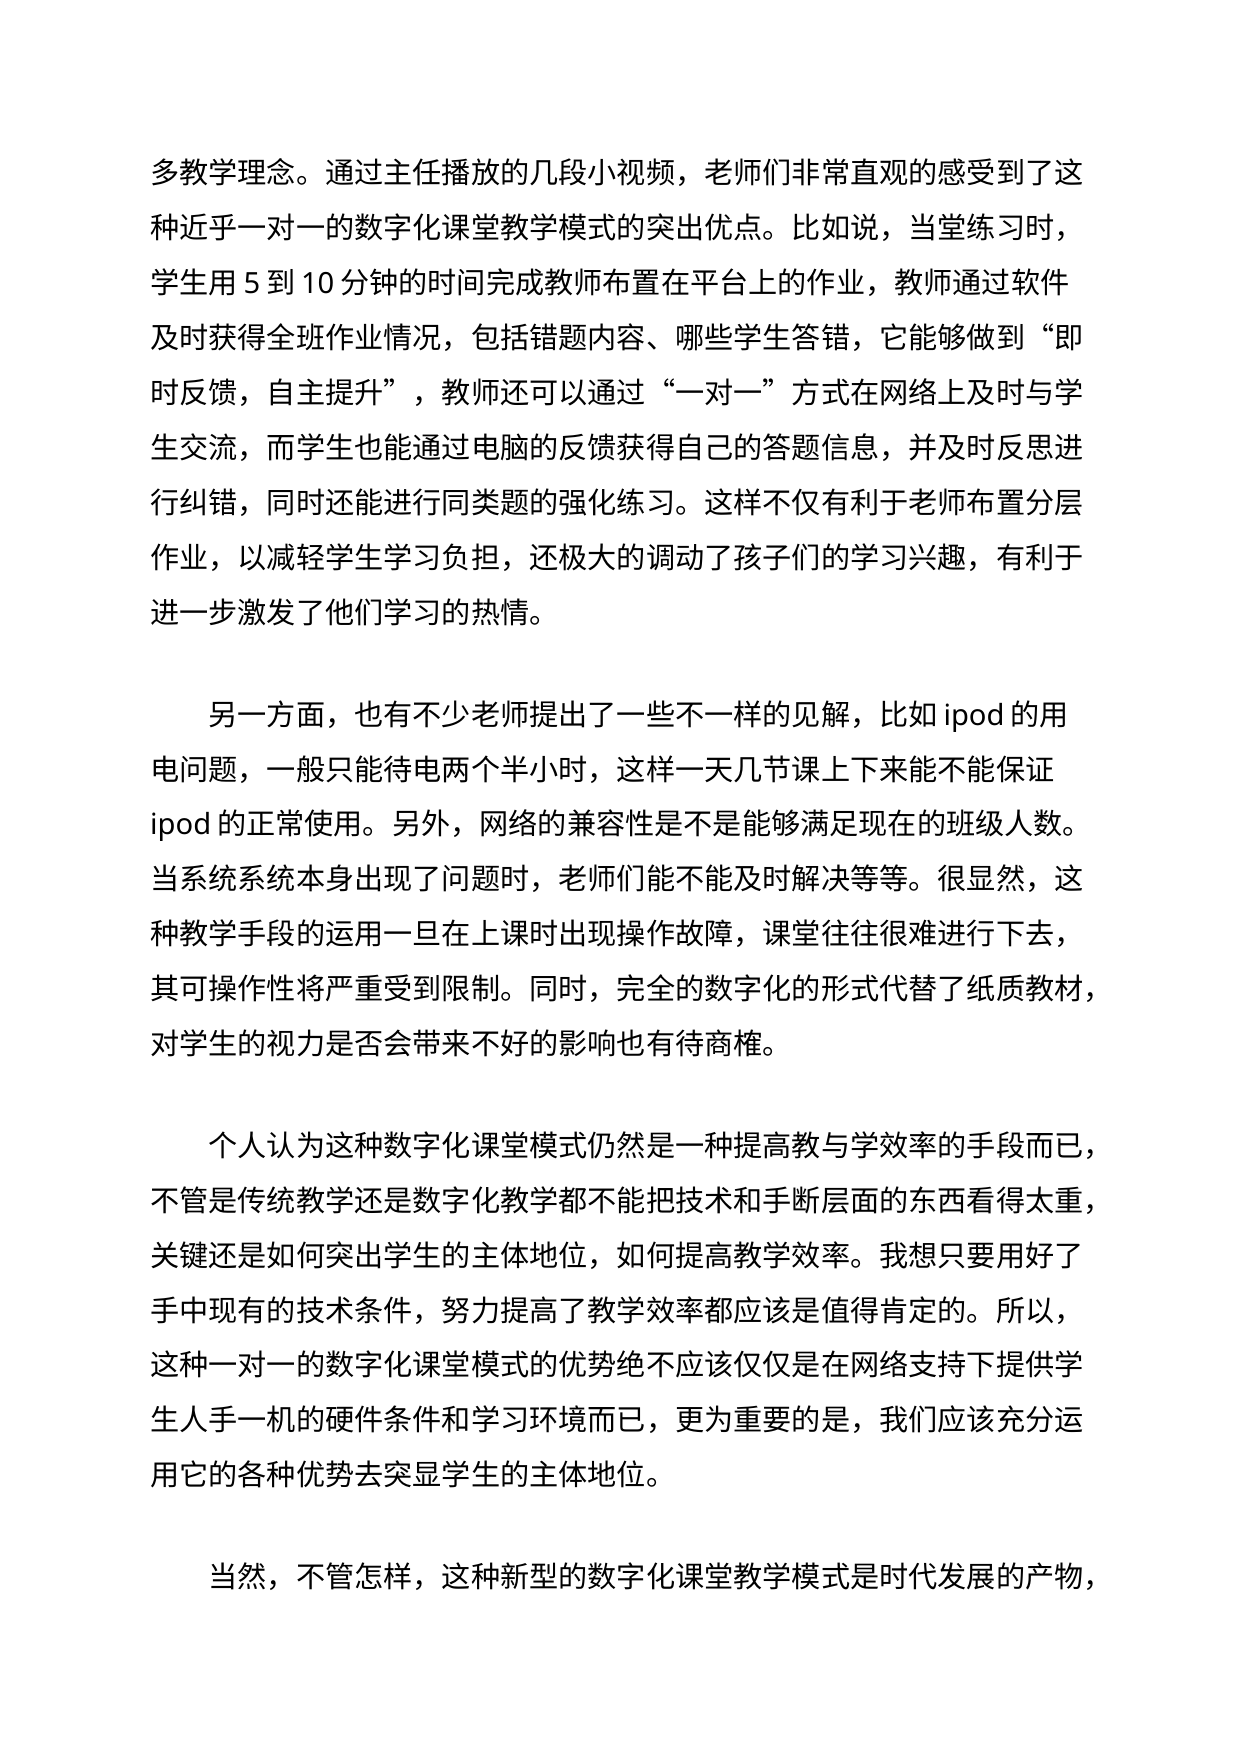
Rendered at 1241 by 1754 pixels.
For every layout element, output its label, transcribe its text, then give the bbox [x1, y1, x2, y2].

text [150, 150, 1090, 632]
text 另一方面，也有不少老师提出了一些不一样的见解，比如ipod的用电问题，一般只能待电两个半小时，这样一天几节课上下来能不能保证ipod的正常使用。另外，网络的兼容性是不是能够满足现在的班级人数。当系统系统本身出现了问题时，老师们能不能及时解决等等。很显然，这种教学手段的运用一旦在上课时出现操作故障，课堂往往很难进行下去，其可操作性将严重受到限制。同时，完全的数字化的形式代替了纸质教材，对学生的视力是否会带来不好的影响也有待商榷。 [150, 691, 1090, 1063]
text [150, 1553, 1090, 1596]
text 个人认为这种数字化课堂模式仍然是一种提高教与学效率的手段而已，不管是传统教学还是数字化教学都不能把技术和手断层面的东西看得太重，关键还是如何突出学生的主体地位，如何提高教学效率。我想只要用好了手中现有的技术条件，努力提高了教学效率都应该是值得肯定的。所以，这种一对一的数字化课堂模式的优势绝不应该仅仅是在网络支持下提供学生人手一机的硬件条件和学习环境而已，更为重要的是，我们应该充分运用它的各种优势去突显学生的主体地位。 [150, 1122, 1090, 1494]
